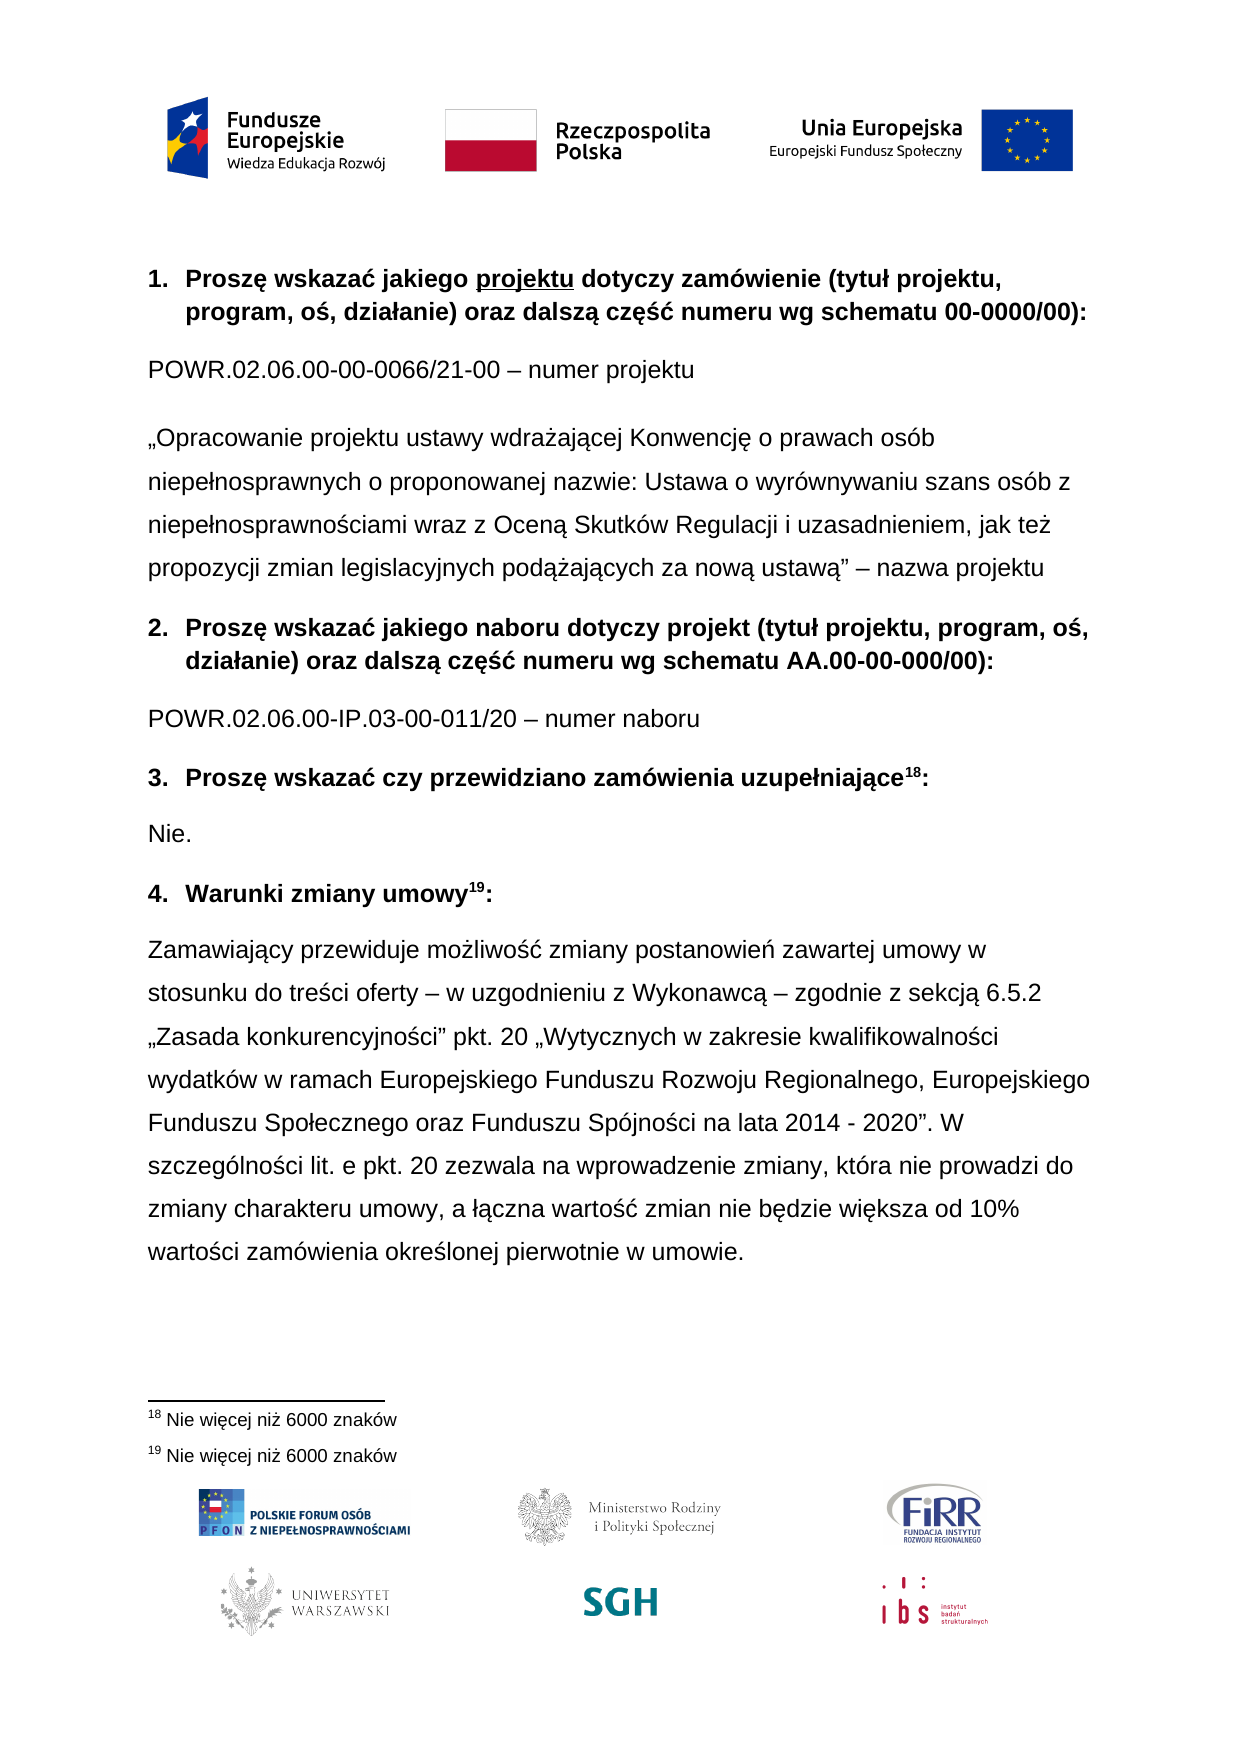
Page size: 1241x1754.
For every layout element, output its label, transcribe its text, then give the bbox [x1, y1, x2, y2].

picture [147, 76, 1093, 199]
text Nie. [148, 819, 1093, 848]
list Proszę wskazać czy przewidziano zamówienia uzupełniające: [148, 763, 1093, 792]
text „Opracowanie projektu ustawy wdrażającej Konwencję o prawach osób niepełnosprawnych o proponowanej nazwie: Ustawa o wyrównywaniu szans osób z niepełnosprawnościami wraz z Oceną Skutków Regulacji i uzasadnieniem, jak też propozycji zmian legislacyjnych podążających za nową ustawą” – nazwa projektu [148, 423, 1093, 582]
list Proszę wskazać jakiego naboru dotyczy projekt (tytuł projektu, program, oś, działanie) oraz dalszą część numeru wg schematu AA.00-00-000/00): [148, 613, 1093, 674]
picture [220, 1566, 390, 1636]
picture [513, 1467, 727, 1644]
text Zamawiający przewiduje możliwość zmiany postanowień zawartej umowy w stosunku do treści oferty – w uzgodnieniu z Wykonawcą – zgodnie z sekcją 6.5.2 „Zasada konkurencyjności” pkt. 20 „Wytycznych w zakresie kwalifikowalności wydatków w ramach Europejskiego Funduszu Rozwoju Regionalnego, Europejskiego Funduszu Społecznego oraz Funduszu Spójności na lata 2014 - 2020”. W szczególności lit. e pkt. 20 zezwala na wprowadzenie zmiany, która nie prowadzi do zmiany charakteru umowy, a łączna wartość zmian nie będzie większa od 10% wartości zamówienia określonej pierwotnie w umowie. [148, 935, 1093, 1266]
list Proszę wskazać jakiego projektu dotyczy zamówienie (tytuł projektu, program, oś, działanie) oraz dalszą część numeru wg schematu 00-0000/00): [148, 264, 1093, 326]
text POWR.02.06.00-00-0066/21-00 – numer projektu [148, 355, 1093, 384]
picture [198, 1489, 412, 1536]
list Warunki zmiany umowy: [148, 879, 1093, 908]
picture [882, 1480, 988, 1545]
text POWR.02.06.00-IP.03-00-011/20 – numer naboru [148, 704, 1093, 732]
picture [865, 1561, 1005, 1642]
